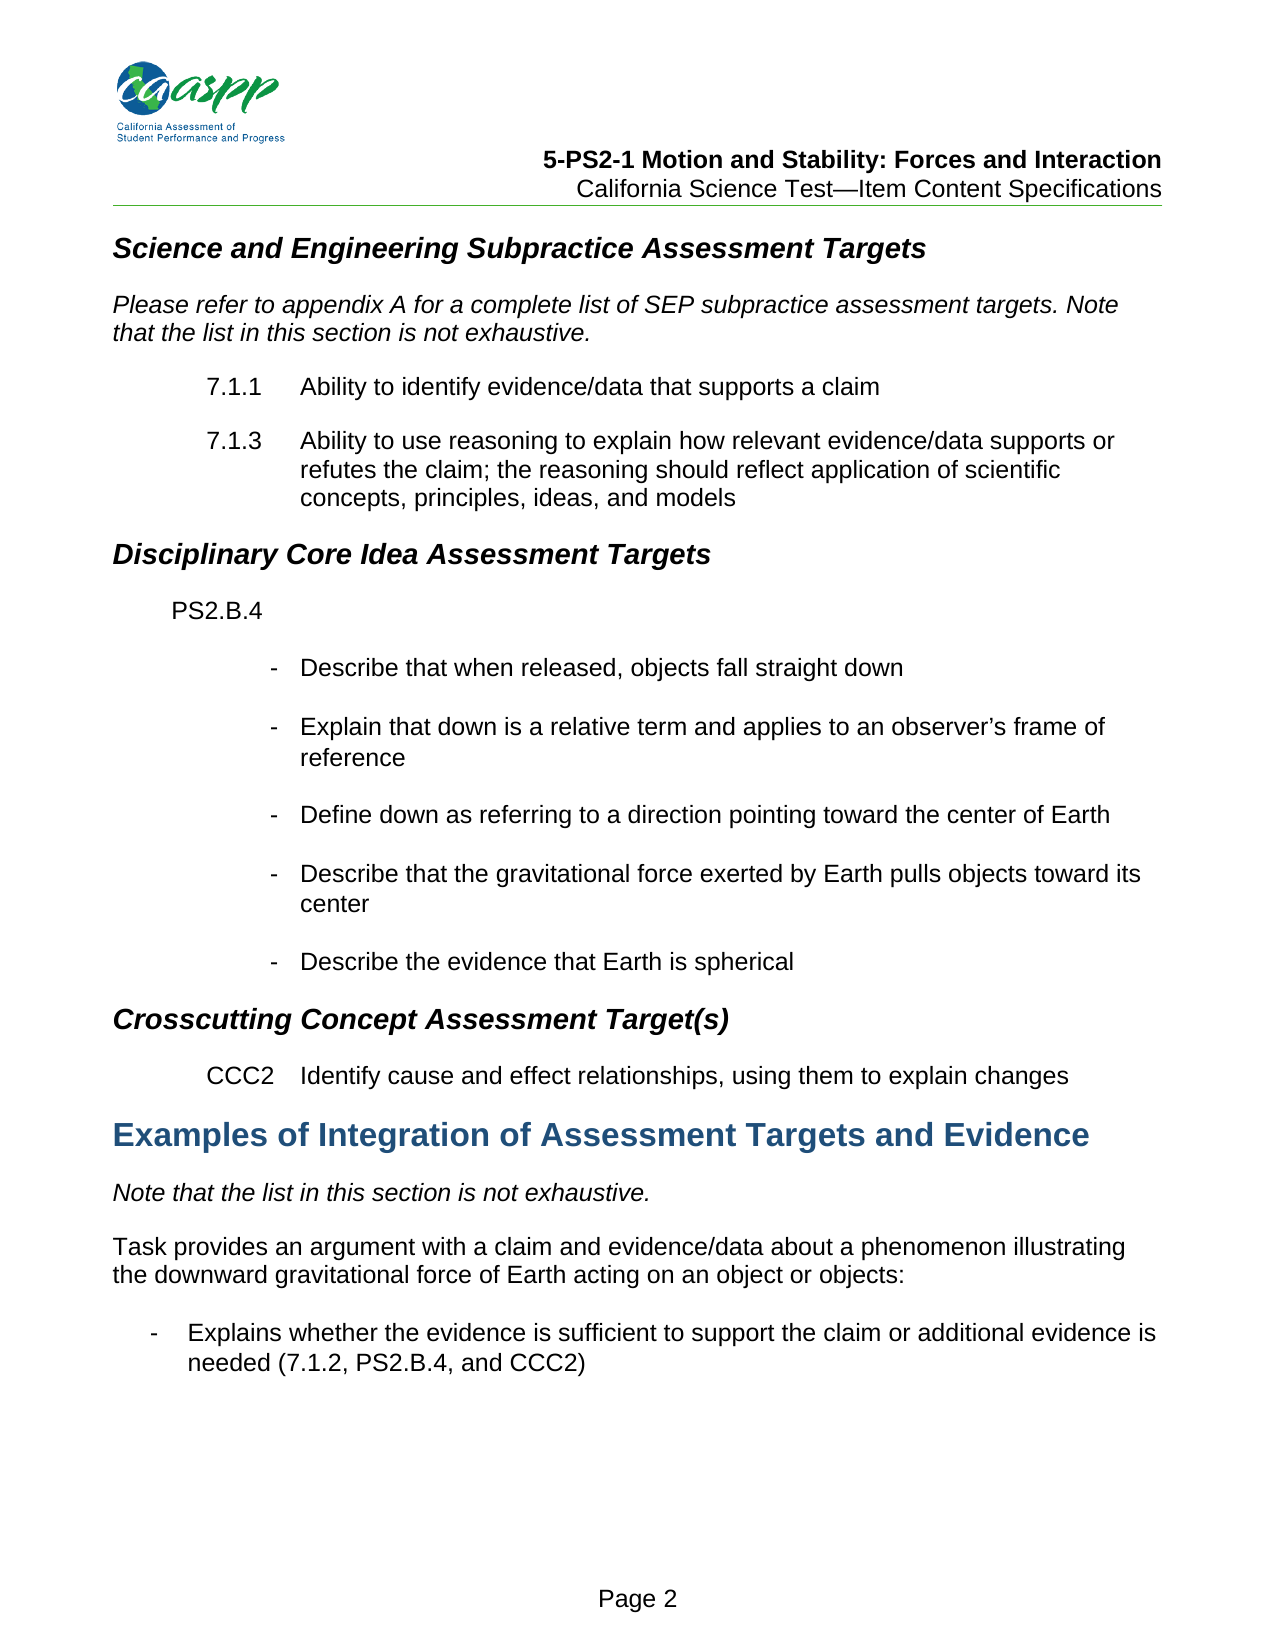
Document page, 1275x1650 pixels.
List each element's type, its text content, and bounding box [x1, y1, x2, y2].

text 7.1.1 Ability to identify evidence/data that supports a claim [206, 372, 1162, 401]
text Task provides an argument with a claim and evidence/data about a phenomenon illustrating the downward gravitational force of Earth acting on an object or objects: [112, 1232, 1162, 1289]
subtitle Crosscutting Concept Assessment Target(s) [112, 1002, 1162, 1036]
text Describe that when released, objects fall straight down [270, 649, 1162, 683]
subtitle Disciplinary Core Idea Assessment Targets [112, 537, 1162, 571]
picture [112, 60, 287, 146]
text 7.1.3 Ability to use reasoning to explain how relevant evidence/data supports or refutes the claim; the reasoning should reflect application of scientific concepts, principles, ideas, and models [206, 426, 1162, 512]
text Describe that the gravitational force exerted by Earth pulls objects toward its center [270, 855, 1162, 918]
text Note that the list in this section is not exhaustive. [112, 1178, 1162, 1207]
text CCC2 Identify cause and effect relationships, using them to explain changes [206, 1061, 1162, 1089]
text Describe the evidence that Earth is spherical [270, 943, 1162, 977]
text Define down as referring to a direction pointing toward the center of Earth [270, 796, 1162, 830]
subtitle Science and Engineering Subpractice Assessment Targets [112, 231, 1162, 265]
text Please refer to appendix A for a complete list of SEP subpractice assessment targets. Note that the list in this section is not exhaustive. [112, 290, 1162, 347]
subtitle PS2.B.4 [171, 596, 1162, 624]
text Explains whether the evidence is sufficient to support the claim or additional evidence is needed (7.1.2, PS2.B.4, and CCC2) [150, 1314, 1162, 1377]
subtitle Examples of Integration of Assessment Targets and Evidence [112, 1114, 1162, 1153]
text Explain that down is a relative term and applies to an observer’s frame of reference [270, 708, 1162, 771]
